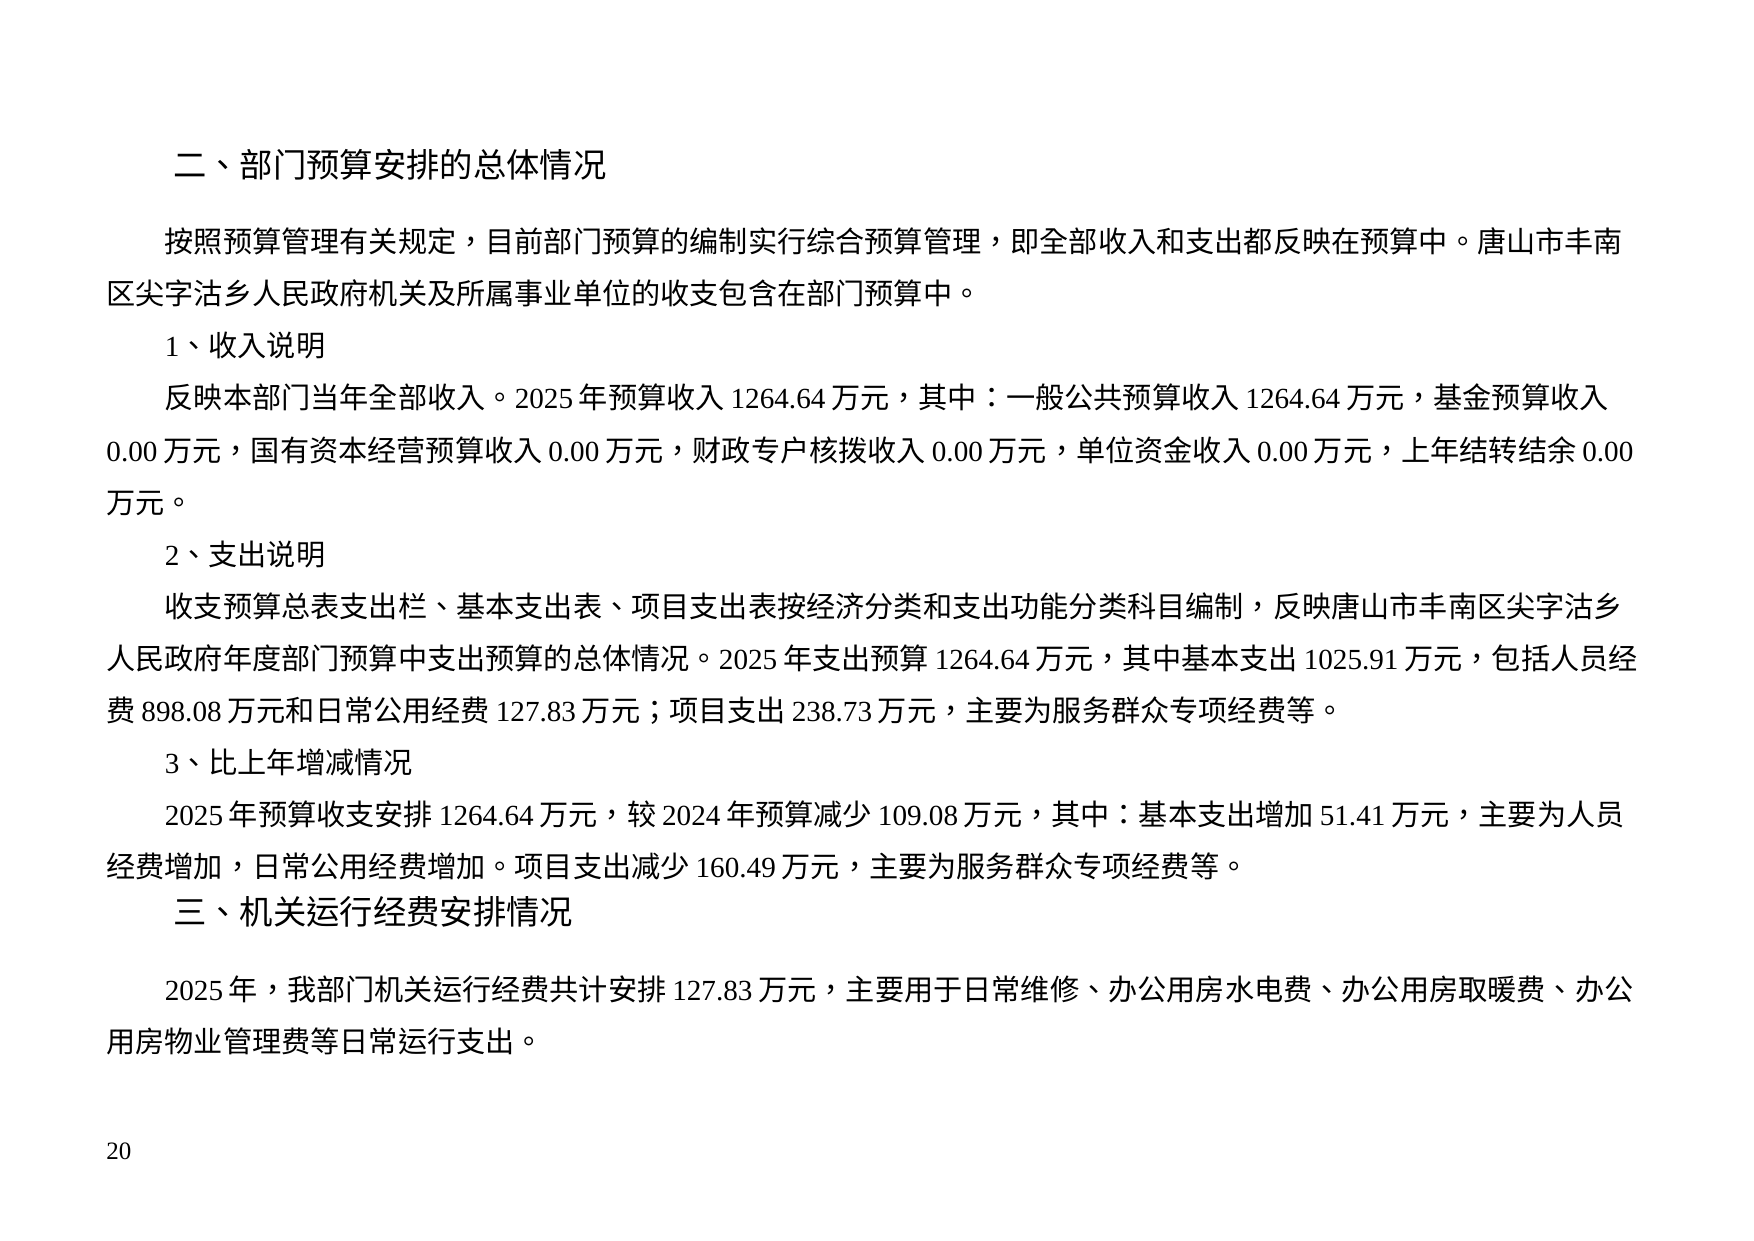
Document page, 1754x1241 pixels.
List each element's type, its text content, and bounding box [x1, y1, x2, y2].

text 1、收入说明 [106, 315, 1648, 367]
text 三、机关运行经费安排情况 [106, 889, 1648, 934]
text 收支预算总表支出栏、基本支出表、项目支出表按经济分类和支出功能分类科目编制，反映唐山市丰南区尖字沽乡人民政府年度部门预算中支出预算的总体情况。2025年支出预算1264.64万元，其中基本支出1025.91万元，包括人员经费898.08万元和日常公用经费127.83万元；项目支出238.73万元，主要为服务群众专项经费等。 [106, 576, 1648, 732]
text 按照预算管理有关规定，目前部门预算的编制实行综合预算管理，即全部收入和支出都反映在预算中。唐山市丰南区尖字沽乡人民政府机关及所属事业单位的收支包含在部门预算中。 [106, 211, 1648, 315]
text 二、部门预算安排的总体情况 [106, 142, 1648, 187]
text 3、比上年增减情况 [106, 732, 1648, 784]
text 反映本部门当年全部收入。2025年预算收入1264.64万元，其中：一般公共预算收入1264.64万元，基金预算收入0.00万元，国有资本经营预算收入0.00万元，财政专户核拨收入0.00万元，单位资金收入0.00万元，上年结转结余0.00万元。 [106, 367, 1648, 523]
text 2025年，我部门机关运行经费共计安排127.83万元，主要用于日常维修、办公用房水电费、办公用房取暖费、办公用房物业管理费等日常运行支出。 [106, 958, 1648, 1062]
text 2025年预算收支安排1264.64万元，较2024年预算减少109.08万元，其中：基本支出增加51.41万元，主要为人员经费增加，日常公用经费增加。项目支出减少160.49万元，主要为服务群众专项经费等。 [106, 784, 1648, 888]
text 2、支出说明 [106, 523, 1648, 576]
